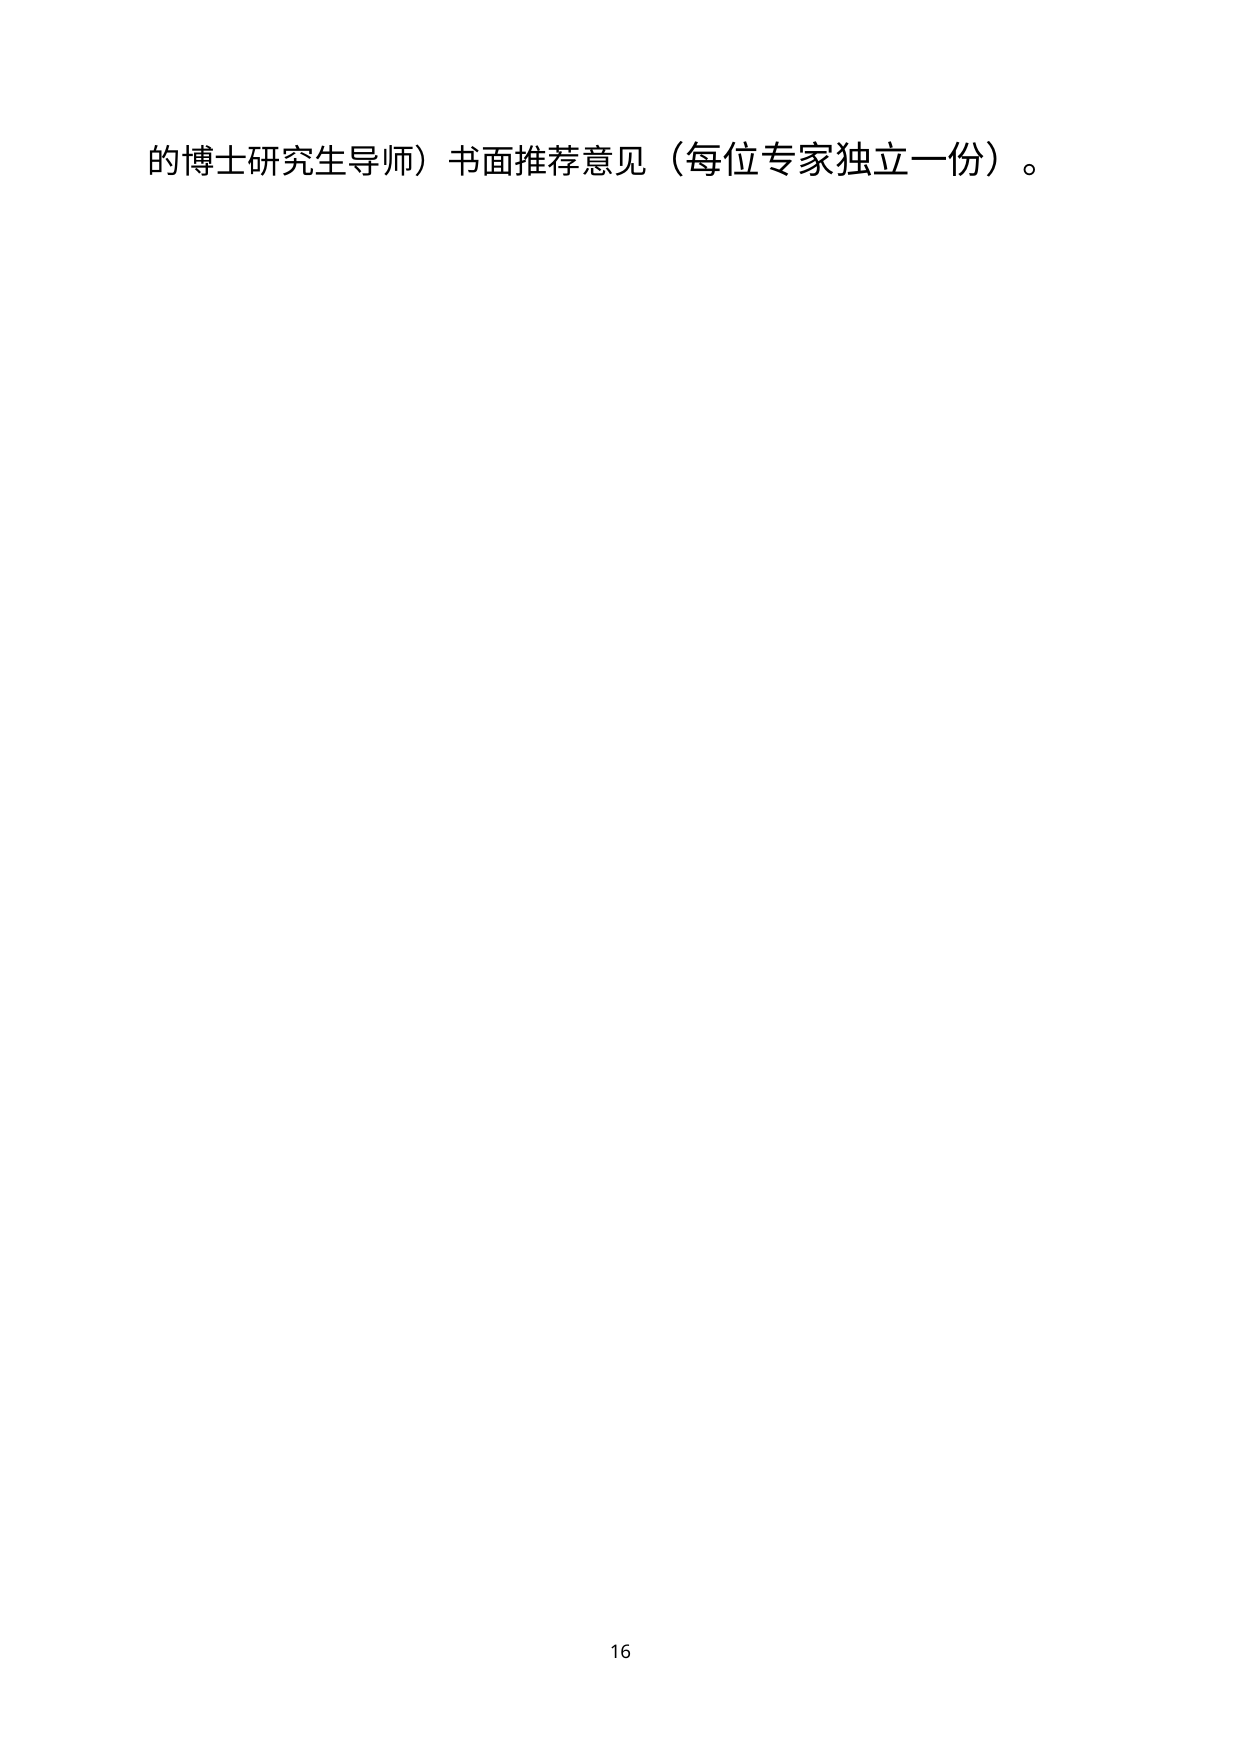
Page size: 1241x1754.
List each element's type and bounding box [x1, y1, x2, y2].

list [148, 130, 1093, 184]
